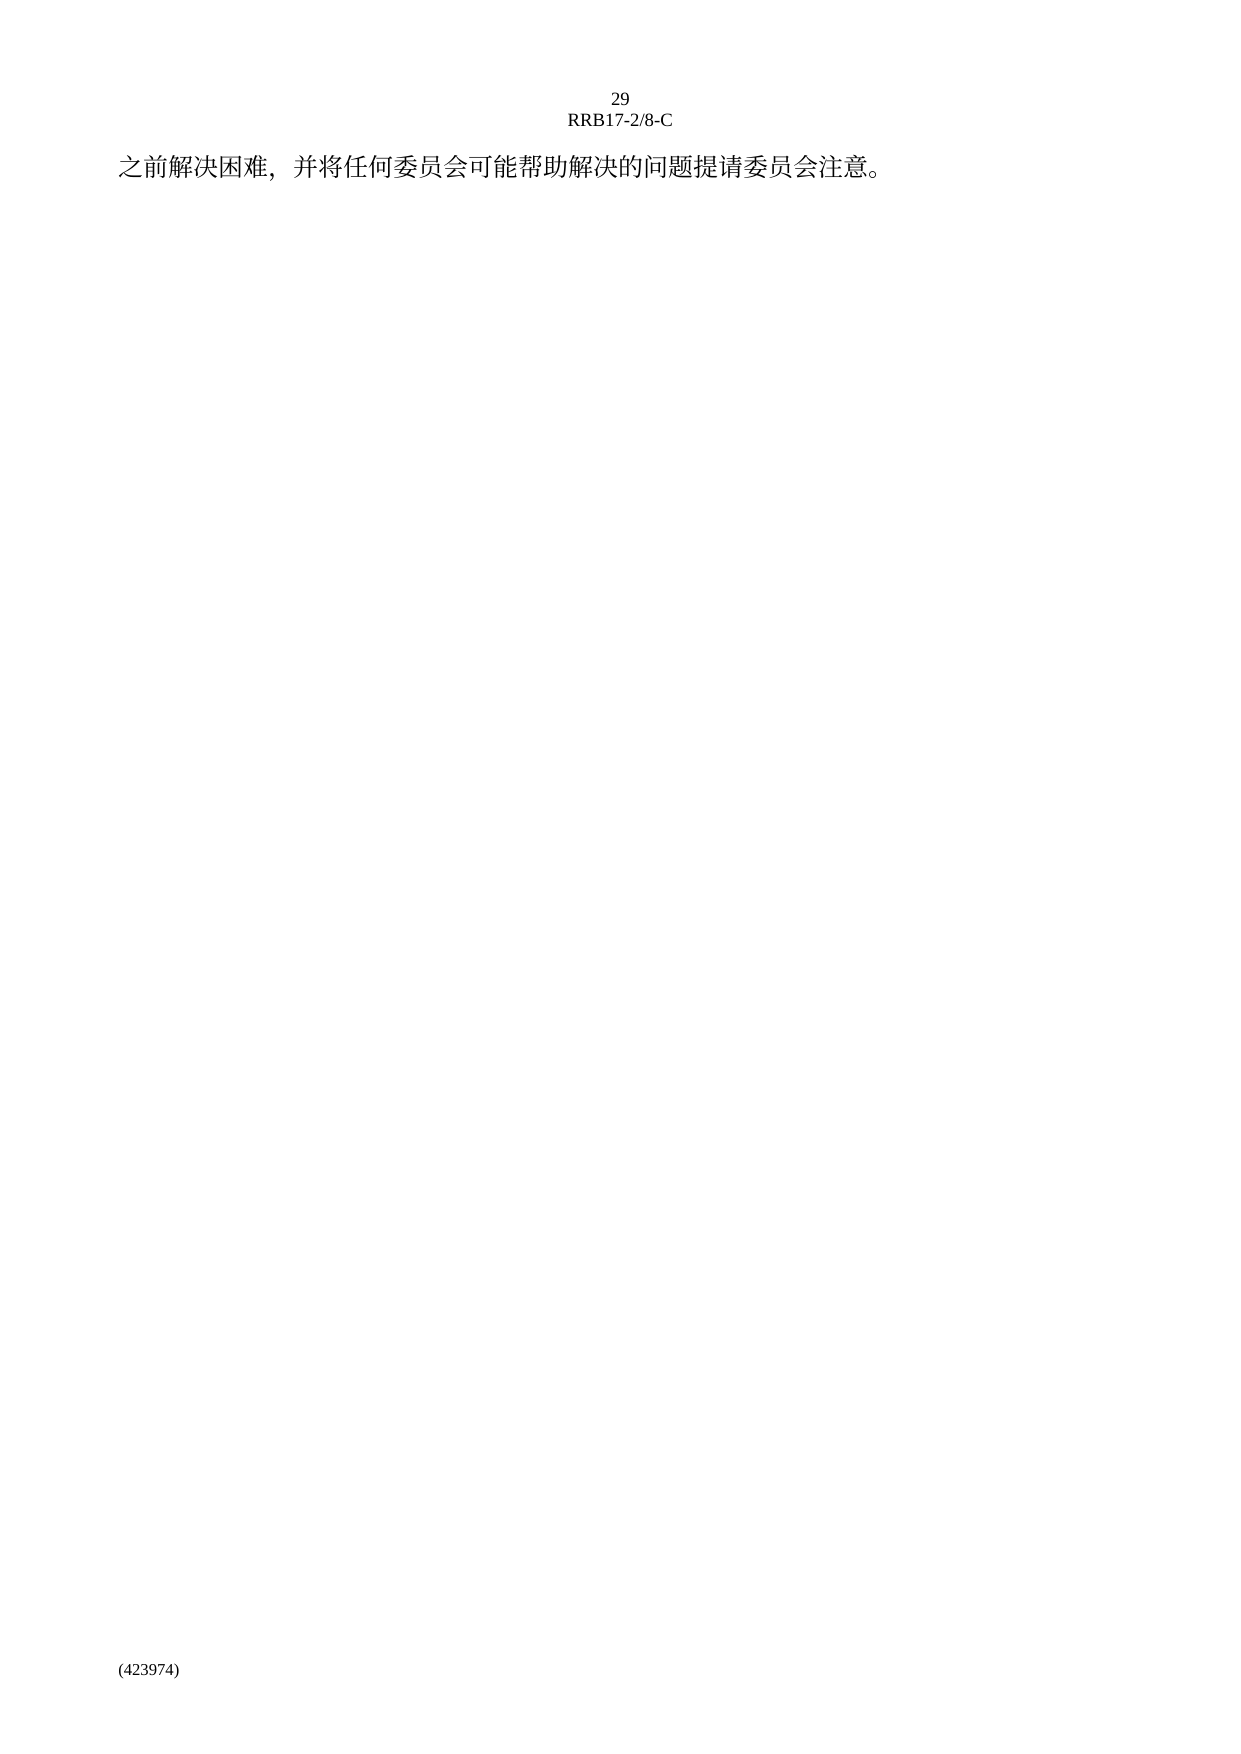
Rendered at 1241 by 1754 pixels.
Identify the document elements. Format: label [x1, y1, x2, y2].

text [118, 148, 1122, 184]
